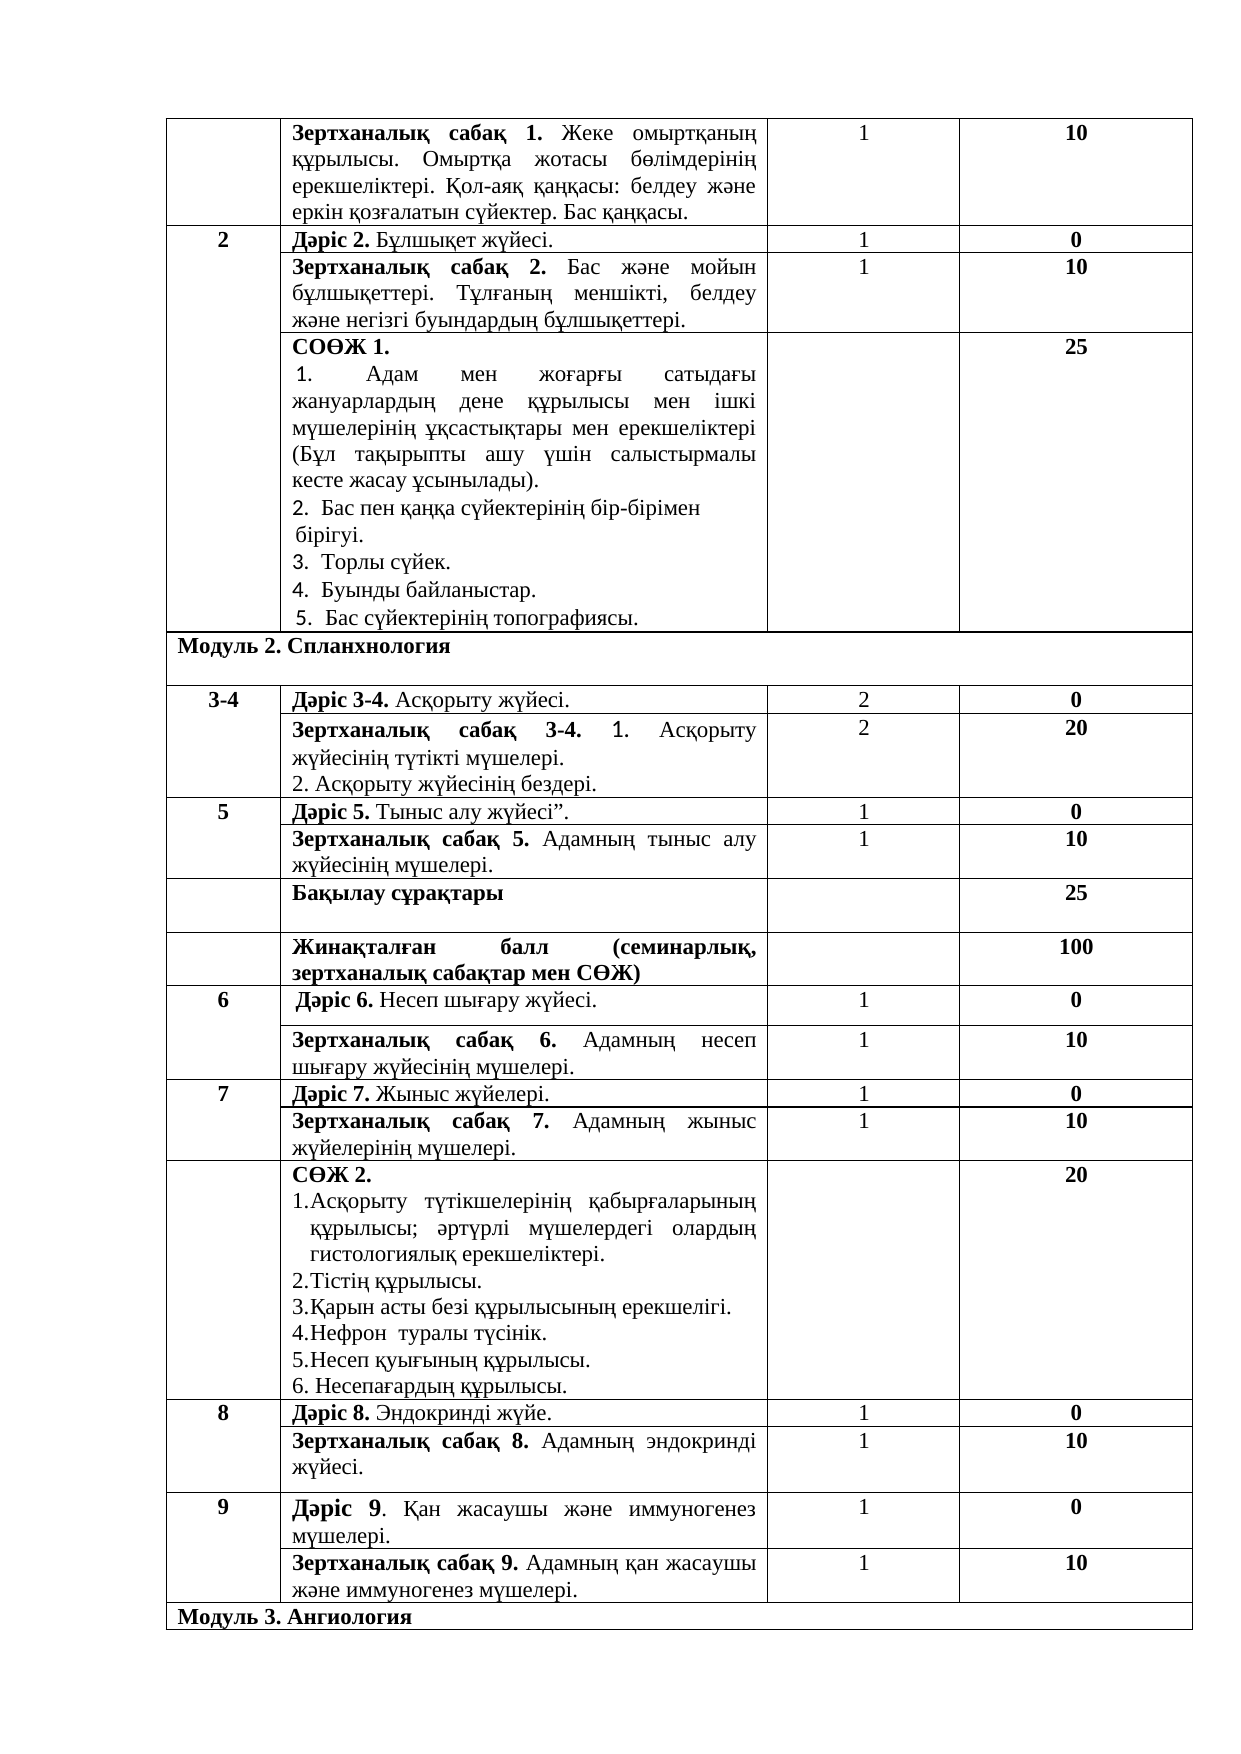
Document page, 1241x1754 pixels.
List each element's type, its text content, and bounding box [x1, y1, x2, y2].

table_cell 100 [960, 933, 1192, 985]
table_cell 0 [960, 986, 1192, 1025]
table_cell 0 [960, 798, 1192, 824]
table_cell 2 [768, 714, 959, 797]
table_cell 1 [768, 1026, 959, 1079]
table_cell Зертханалық сабақ 5. Адамның тыныс алу жүйесінің мүшелері. [281, 825, 767, 878]
table_cell СӨЖ 2. Асқорыту түтікшелерінің қабырғаларының құрылысы; әртүрлі мүшелердегі олардың гистологиялық ерекшеліктері. Тістің құрылысы. Қарын асты безі құрылысының ерекшелігі. Нефрон туралы түсінік. Несеп қуығының құрылысы. 6. Несепағардың құрылысы. [281, 1161, 767, 1398]
table_cell СОӨЖ 1. Адам мен жоғарғы сатыдағы жануарлардың дене құрылысы мен ішкі мүшелерінің ұқсастықтары мен ерекшеліктері (Бұл тақырыпты ашу үшін салыстырмалы кесте жасау ұсынылады). Бас пен қаңқа сүйектерінің бір-бірімен бірігуі. Торлы сүйек. Буынды байланыстар. Бас сүйектерінің топографиясы. [281, 333, 767, 631]
table_cell 8 [167, 1400, 280, 1492]
table_cell [768, 933, 959, 985]
table_cell Дәріс 5. Тыныс алу жүйесі”. [281, 798, 767, 824]
table_cell [167, 933, 280, 985]
table_cell 2 [768, 686, 959, 712]
table_cell Зертханалық сабақ 9. Адамның қан жасаушы және иммуногенез мүшелері. [281, 1549, 767, 1602]
table_cell 9 [167, 1493, 280, 1602]
table_cell 7 [167, 1080, 280, 1160]
table_cell 0 [960, 226, 1192, 252]
table_cell 10 [960, 119, 1192, 224]
table_cell 1 [768, 119, 959, 224]
table_cell 1 [768, 825, 959, 878]
table_cell Дәріс 7. Жыныс жүйелері. [281, 1080, 767, 1106]
table_cell Модуль 3. Ангиология [167, 1603, 1192, 1629]
table_cell 2 [167, 226, 280, 631]
table_cell 0 [960, 686, 1192, 712]
table_cell 1 [768, 1080, 959, 1106]
table_cell 25 [960, 879, 1192, 932]
table_cell Зертханалық сабақ 1. Жеке омыртқаның құрылысы. Омыртқа жотасы бөлімдерінің ерекшеліктері. Қол-аяқ қаңқасы: белдеу және еркін қозғалатын сүйектер. Бас қаңқасы. [281, 119, 767, 224]
table_cell [768, 879, 959, 932]
table_cell 1 [768, 1427, 959, 1492]
table_cell 3-4 [167, 686, 280, 797]
table_cell Зертханалық сабақ 2. Бас және мойын бұлшықеттері. Тұлғаның меншікті, белдеу және негізгі буындардың бұлшықеттері. [281, 253, 767, 332]
table_cell Бақылау сұрақтары [281, 879, 767, 932]
table_cell 0 [960, 1400, 1192, 1426]
table_cell Зертханалық сабақ 8. Адамның эндокринді жүйесі. [281, 1427, 767, 1492]
table_cell 5 [167, 798, 280, 878]
table_cell [167, 1161, 280, 1398]
table_cell Модуль 2. Спланхнология [167, 633, 1192, 685]
table_cell 10 [960, 1549, 1192, 1602]
table_cell 1 [167, 119, 280, 224]
table_cell [768, 1161, 959, 1398]
table_cell 1 [768, 1108, 959, 1160]
table_cell 25 [960, 333, 1192, 631]
table_cell Дәріс 8. Эндокринді жүйе. [281, 1400, 767, 1426]
table_cell Зертханалық сабақ 7. Адамның жыныс жүйелерінің мүшелері. [281, 1108, 767, 1160]
table_cell 1 [768, 1400, 959, 1426]
table_cell Дәріс 6. Несеп шығару жүйесі. [281, 986, 767, 1025]
table_cell 0 [960, 1493, 1192, 1548]
table_cell Зертханалық сабақ 6. Адамның несеп шығару жүйесінің мүшелері. [281, 1026, 767, 1079]
table_cell [167, 879, 280, 932]
table_cell 1 [768, 798, 959, 824]
table_cell 1 [768, 1493, 959, 1548]
table_cell 10 [960, 1427, 1192, 1492]
table_cell 10 [960, 253, 1192, 332]
table_cell [768, 333, 959, 631]
table_cell Дәріс 9. Қан жасаушы және иммуногенез мүшелері. [281, 1493, 767, 1548]
table_cell Зертханалық сабақ 3-4. 1. Асқорыту жүйесінің түтікті мүшелері. 2. Асқорыту жүйесінің бездері. [281, 714, 767, 797]
table_cell 10 [960, 1026, 1192, 1079]
table_cell 20 [960, 714, 1192, 797]
table_cell Жинақталған балл (семинарлық, зертханалық сабақтар мен СӨЖ) [281, 933, 767, 985]
table_cell 20 [960, 1161, 1192, 1398]
table_cell 1 [768, 226, 959, 252]
table_cell 1 [768, 1549, 959, 1602]
table_cell Дәріс 3-4. Асқорыту жүйесі. [281, 686, 767, 712]
table_cell 10 [960, 825, 1192, 878]
table_cell 6 [167, 986, 280, 1079]
table_cell 10 [960, 1108, 1192, 1160]
table_cell 1 [768, 986, 959, 1025]
table_cell 1 [768, 253, 959, 332]
table_cell Дәріс 2. Бұлшықет жүйесі. [281, 226, 767, 252]
table_cell 0 [960, 1080, 1192, 1106]
